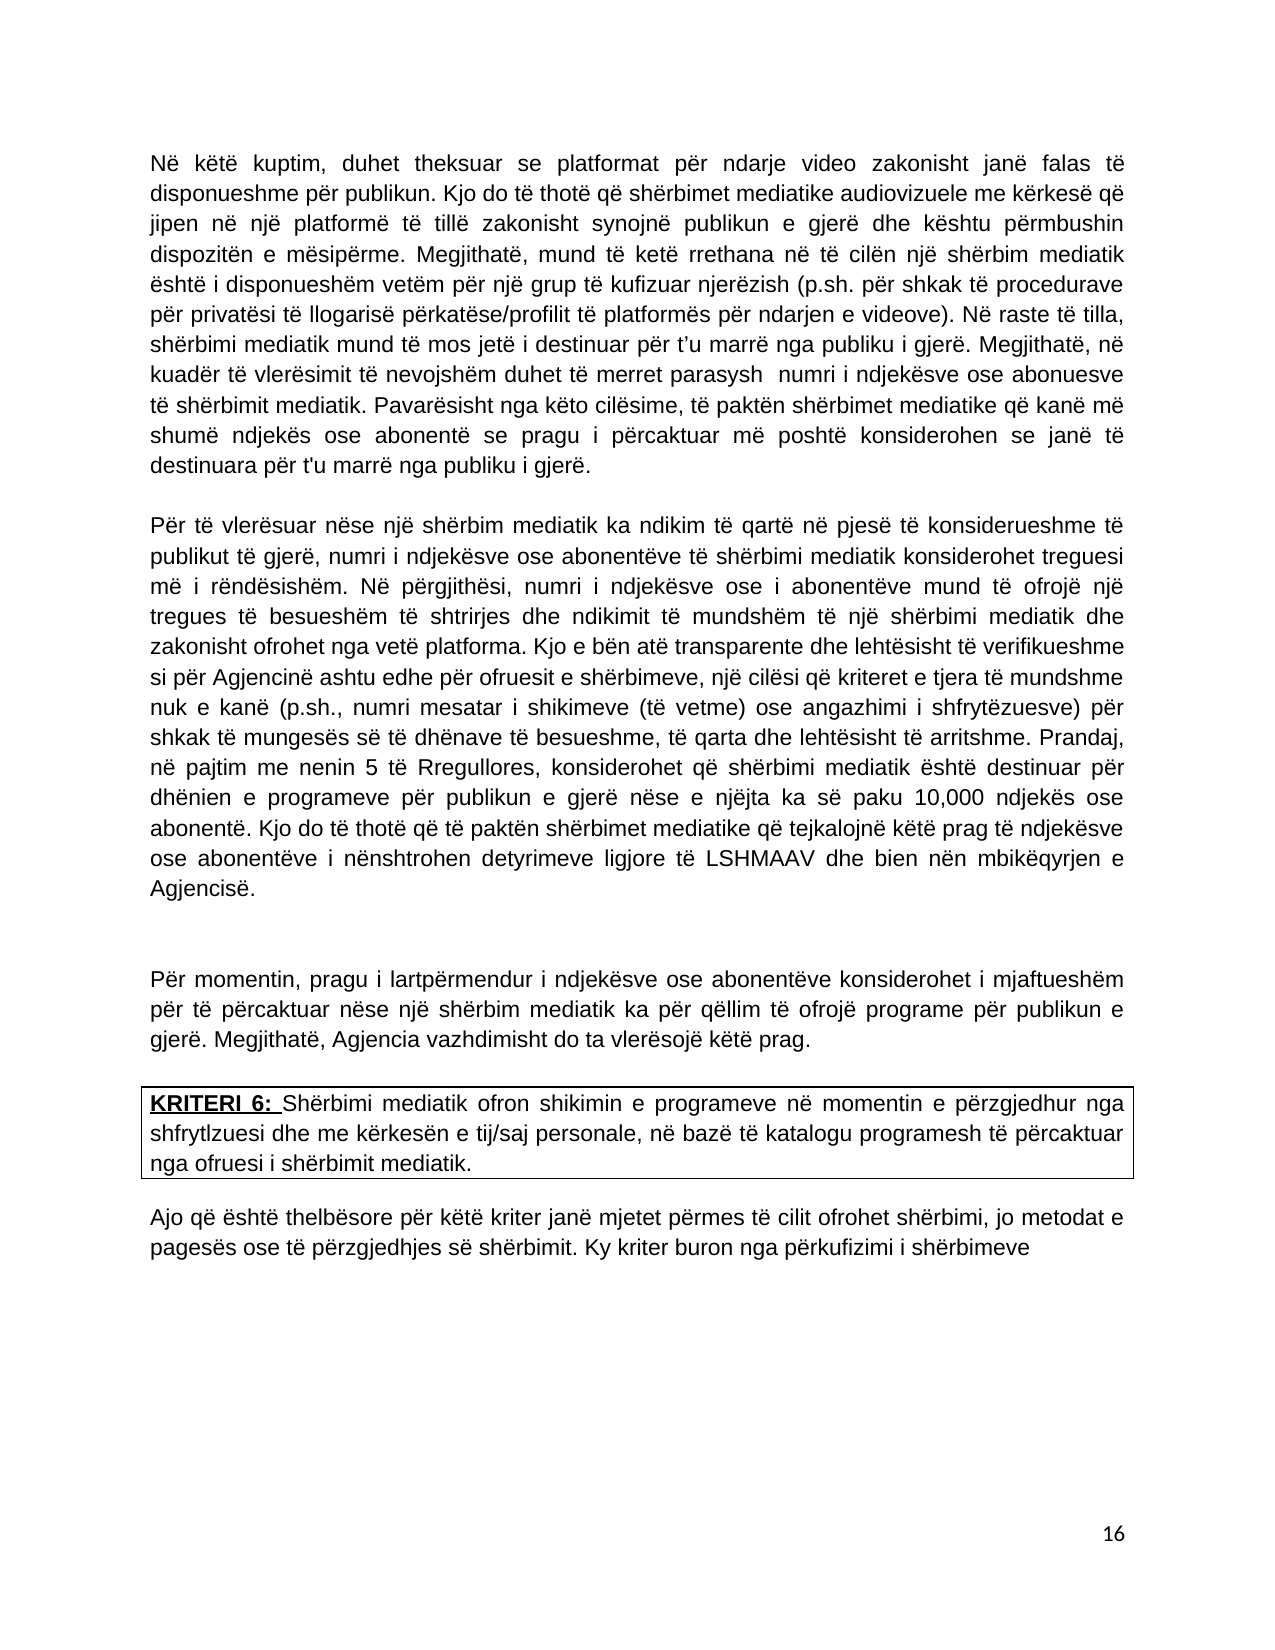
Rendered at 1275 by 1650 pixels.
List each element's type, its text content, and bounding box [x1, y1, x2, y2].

text KRITERI 6: Shërbimi mediatik ofron shikimin e programeve në momentin e përzgjedhur nga shfrytlzuesi dhe me kërkesën e tij/saj personale, në bazë të katalogu programesh të përcaktuar nga ofruesi i shërbimit mediatik. [142, 1088, 1133, 1178]
text Ajo që është thelbësore për këtë kriter janë mjetet përmes të cilit ofrohet shërbimi, jo metodat e pagesës ose të përzgjedhjes së shërbimit. Ky kriter buron nga përkufizimi i shërbimeve [150, 1204, 1125, 1261]
text Për momentin, pragu i lartpërmendur i ndjekësve ose abonentëve konsiderohet i mjaftueshëm për të përcaktuar nëse një shërbim mediatik ka për qëllim të ofrojë programe për publikun e gjerë. Megjithatë, Agjencia vazhdimisht do ta vlerësojë këtë prag. [150, 966, 1125, 1052]
text Në këtë kuptim, duhet theksuar se platformat për ndarje video zakonisht janë falas të disponueshme për publikun. Kjo do të thotë që shërbimet mediatike audiovizuele me kërkesë që jipen në një platformë të tillë zakonisht synojnë publikun e gjerë dhe kështu përmbushin dispozitën e mësipërme. Megjithatë, mund të ketë rrethana në të cilën një shërbim mediatik është i disponueshëm vetëm për një grup të kufizuar njerëzish (p.sh. për shkak të procedurave për privatësi të llogarisë përkatëse/profilit të platformës për ndarjen e videove). Në raste të tilla, shërbimi mediatik mund të mos jetë i destinuar për t’u marrë nga publiku i gjerë. Megjithatë, në kuadër të vlerësimit të nevojshëm duhet të merret parasysh numri i ndjekësve ose abonuesve të shërbimit mediatik. Pavarësisht nga këto cilësime, të paktën shërbimet mediatike që kanë më shumë ndjekës ose abonentë se pragu i përcaktuar më poshtë konsiderohen se janë të destinuara për t'u marrë nga publiku i gjerë. [150, 150, 1125, 478]
text Për të vlerësuar nëse një shërbim mediatik ka ndikim të qartë në pjesë të konsiderueshme të publikut të gjerë, numri i ndjekësve ose abonentëve të shërbimi mediatik konsiderohet treguesi më i rëndësishëm. Në përgjithësi, numri i ndjekësve ose i abonentëve mund të ofrojë një tregues të besueshëm të shtrirjes dhe ndikimit të mundshëm të një shërbimi mediatik dhe zakonisht ofrohet nga vetë platforma. Kjo e bën atë transparente dhe lehtësisht të verifikueshme si për Agjencinë ashtu edhe për ofruesit e shërbimeve, një cilësi që kriteret e tjera të mundshme nuk e kanë (p.sh., numri mesatar i shikimeve (të vetme) ose angazhimi i shfrytëzuesve) për shkak të mungesës së të dhënave të besueshme, të qarta dhe lehtësisht të arritshme. Prandaj, në pajtim me nenin 5 të Rregullores, konsiderohet që shërbimi mediatik është destinuar për dhënien e programeve për publikun e gjerë nëse e njëjta ka së paku 10,000 ndjekës ose abonentë. Kjo do të thotë që të paktën shërbimet mediatike që tejkalojnë këtë prag të ndjekësve ose abonentëve i nënshtrohen detyrimeve ligjore të LSHMAAV dhe bien nën mbikëqyrjen e Agjencisë. [150, 512, 1125, 901]
